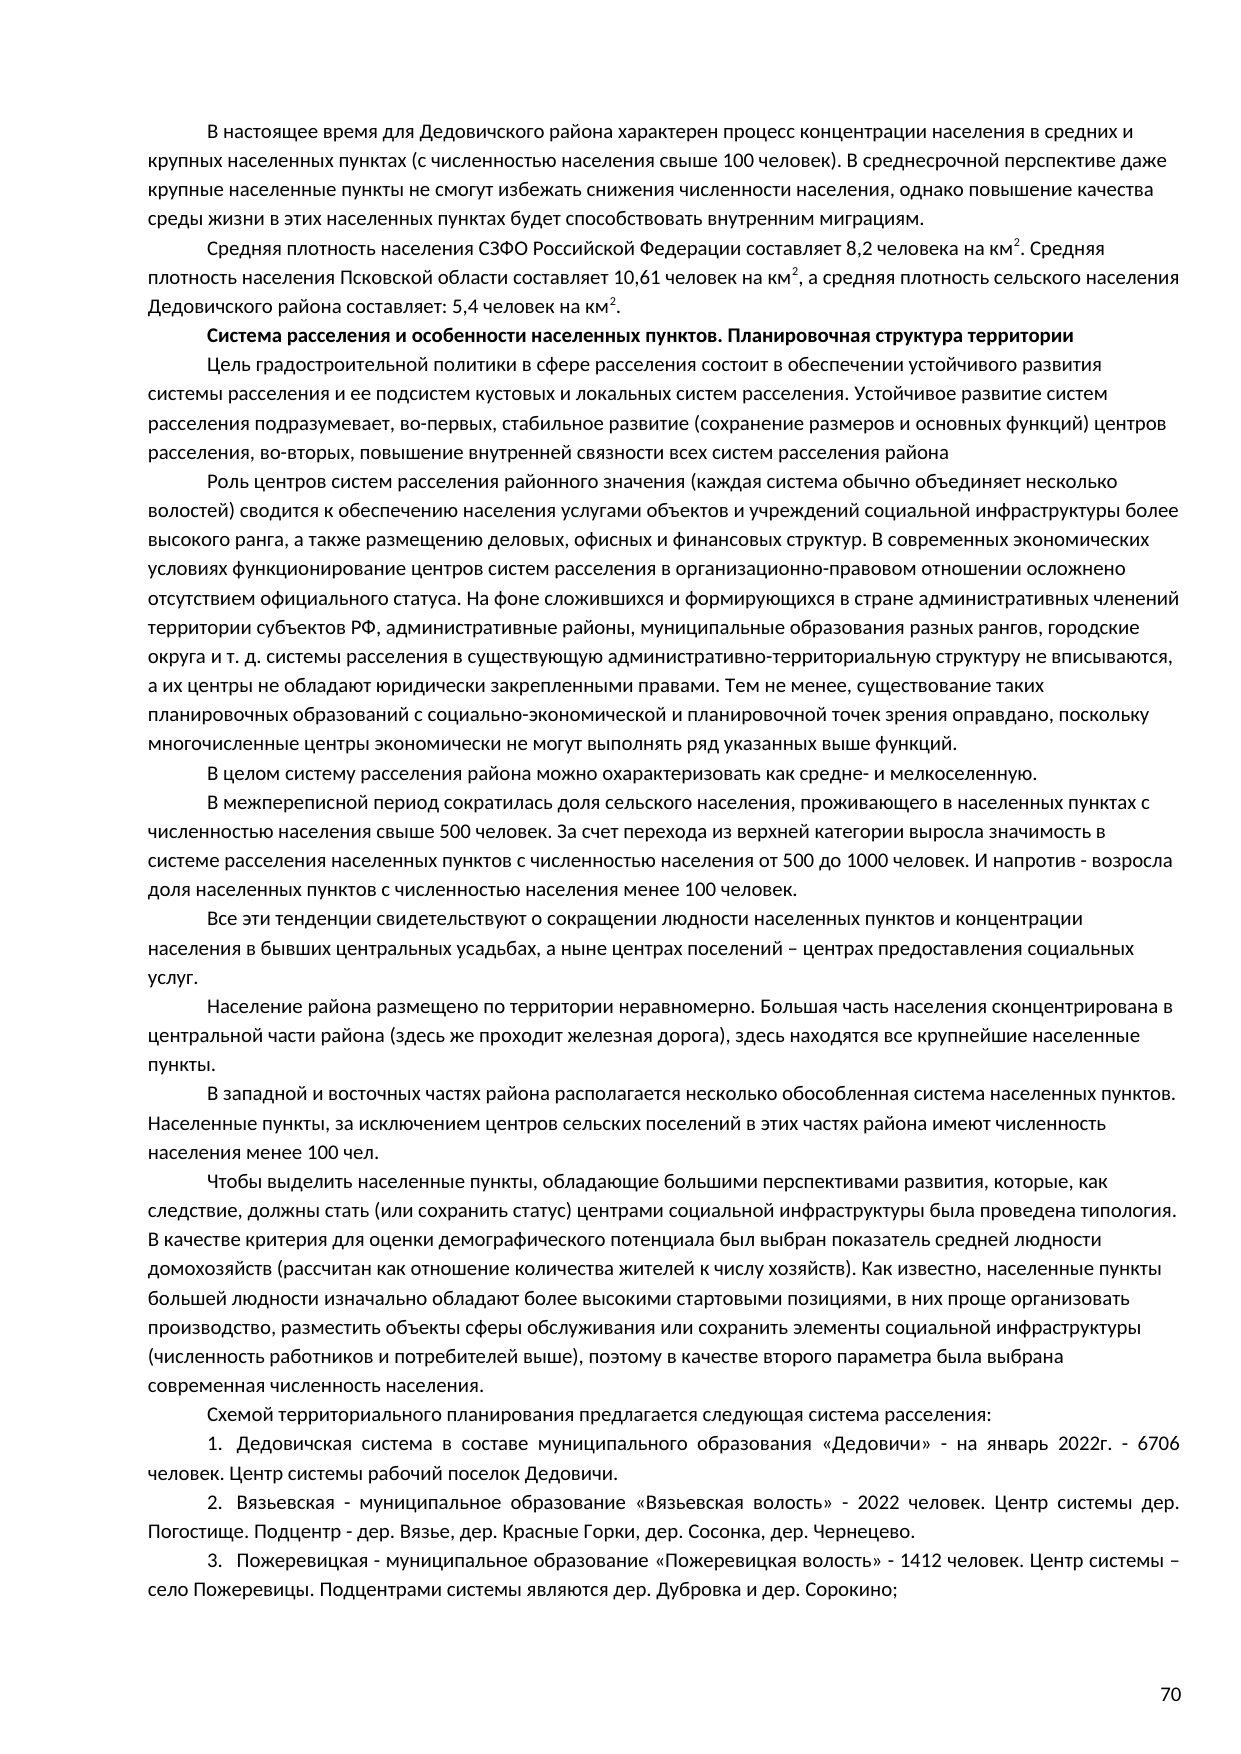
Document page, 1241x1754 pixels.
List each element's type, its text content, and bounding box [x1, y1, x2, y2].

text Система расселения и особенности населенных пунктов. Планировочная структура территории [148, 322, 1181, 348]
list Пожеревицкая - муниципальное образование «Пожеревицкая волость» - 1412 человек. Центр системы – село Пожеревицы. Подцентрами системы являются дер. Дубровка и дер. Сорокино; [148, 1547, 1181, 1602]
text В целом систему расселения района можно охарактеризовать как средне- и мелкоселенную. [148, 760, 1181, 785]
text Роль центров систем расселения районного значения (каждая система обычно объединяет несколько волостей) сводится к обеспечению населения услугами объектов и учреждений социальной инфраструктуры более высокого ранга, а также размещению деловых, офисных и финансовых структур. В современных экономических условиях функционирование центров систем расселения в организационно-правовом отношении осложнено отсутствием официального статуса. На фоне сложившихся и формирующихся в стране административных членений территории субъектов РФ, административные районы, муниципальные образования разных рангов, городские округа и т. д. системы расселения в существующую административно-территориальную структуру не вписываются, а их центры не обладают юридически закрепленными правами. Тем не менее, существование таких планировочных образований с социально-экономической и планировочной точек зрения оправдано, поскольку многочисленные центры экономически не могут выполнять ряд указанных выше функций. [148, 468, 1181, 756]
text Все эти тенденции свидетельствуют о сокращении людности населенных пунктов и концентрации населения в бывших центральных усадьбах, а ныне центрах поселений – центрах предоставления социальных услуг. [148, 906, 1181, 989]
text В настоящее время для Дедовичского района характерен процесс концентрации населения в средних и крупных населенных пунктах (с численностью населения свыше 100 человек). В среднесрочной перспективе даже крупные населенные пункты не смогут избежать снижения численности населения, однако повышение качества среды жизни в этих населенных пунктах будет способствовать внутренним миграциям. [148, 118, 1181, 231]
list Дедовичская система в составе муниципального образования «Дедовичи» - на январь 2022г. - 6706 человек. Центр системы рабочий поселок Дедовичи. [148, 1431, 1181, 1485]
text Цель градостроительной политики в сфере расселения состоит в обеспечении устойчивого развития системы расселения и ее подсистем кустовых и локальных систем расселения. Устойчивое развитие систем расселения подразумевает, во-первых, стабильное развитие (сохранение размеров и основных функций) центров расселения, во-вторых, повышение внутренней связности всех систем расселения района [148, 351, 1181, 464]
text В межпереписной период сократилась доля сельского населения, проживающего в населенных пунктах с численностью населения свыше 500 человек. За счет перехода из верхней категории выросла значимость в системе расселения населенных пунктов с численностью населения от 500 до 1000 человек. И напротив - возросла доля населенных пунктов с численностью населения менее 100 человек. [148, 789, 1181, 902]
text Средняя плотность населения СЗФО Российской Федерации составляет 8,2 человека на км2. Средняя плотность населения Псковской области составляет 10,61 человек на км2, а средняя плотность сельского населения Дедовичского района составляет: 5,4 человек на км2. [148, 235, 1181, 318]
text В западной и восточных частях района располагается несколько обособленная система населенных пунктов. Населенные пункты, за исключением центров сельских поселений в этих частях района имеют численность населения менее 100 чел. [148, 1081, 1181, 1164]
text Чтобы выделить населенные пункты, обладающие большими перспективами развития, которые, как следствие, должны стать (или сохранить статус) центрами социальной инфраструктуры была проведена типология. В качестве критерия для оценки демографического потенциала был выбран показатель средней людности домохозяйств (рассчитан как отношение количества жителей к числу хозяйств). Как известно, населенные пункты большей людности изначально обладают более высокими стартовыми позициями, в них проще организовать производство, разместить объекты сферы обслуживания или сохранить элементы социальной инфраструктуры (численность работников и потребителей выше), поэтому в качестве второго параметра была выбрана современная численность населения. [148, 1168, 1181, 1398]
text Схемой территориального планирования предлагается следующая система расселения: [148, 1401, 1181, 1427]
list Вязьевская - муниципальное образование «Вязьевская волость» - 2022 человек. Центр системы дер. Погостище. Подцентр - дер. Вязье, дер. Красные Горки, дер. Сосонка, дер. Чернецево. [148, 1489, 1181, 1543]
text Население района размещено по территории неравномерно. Большая часть населения сконцентрирована в центральной части района (здесь же проходит железная дорога), здесь находятся все крупнейшие населенные пункты. [148, 993, 1181, 1077]
